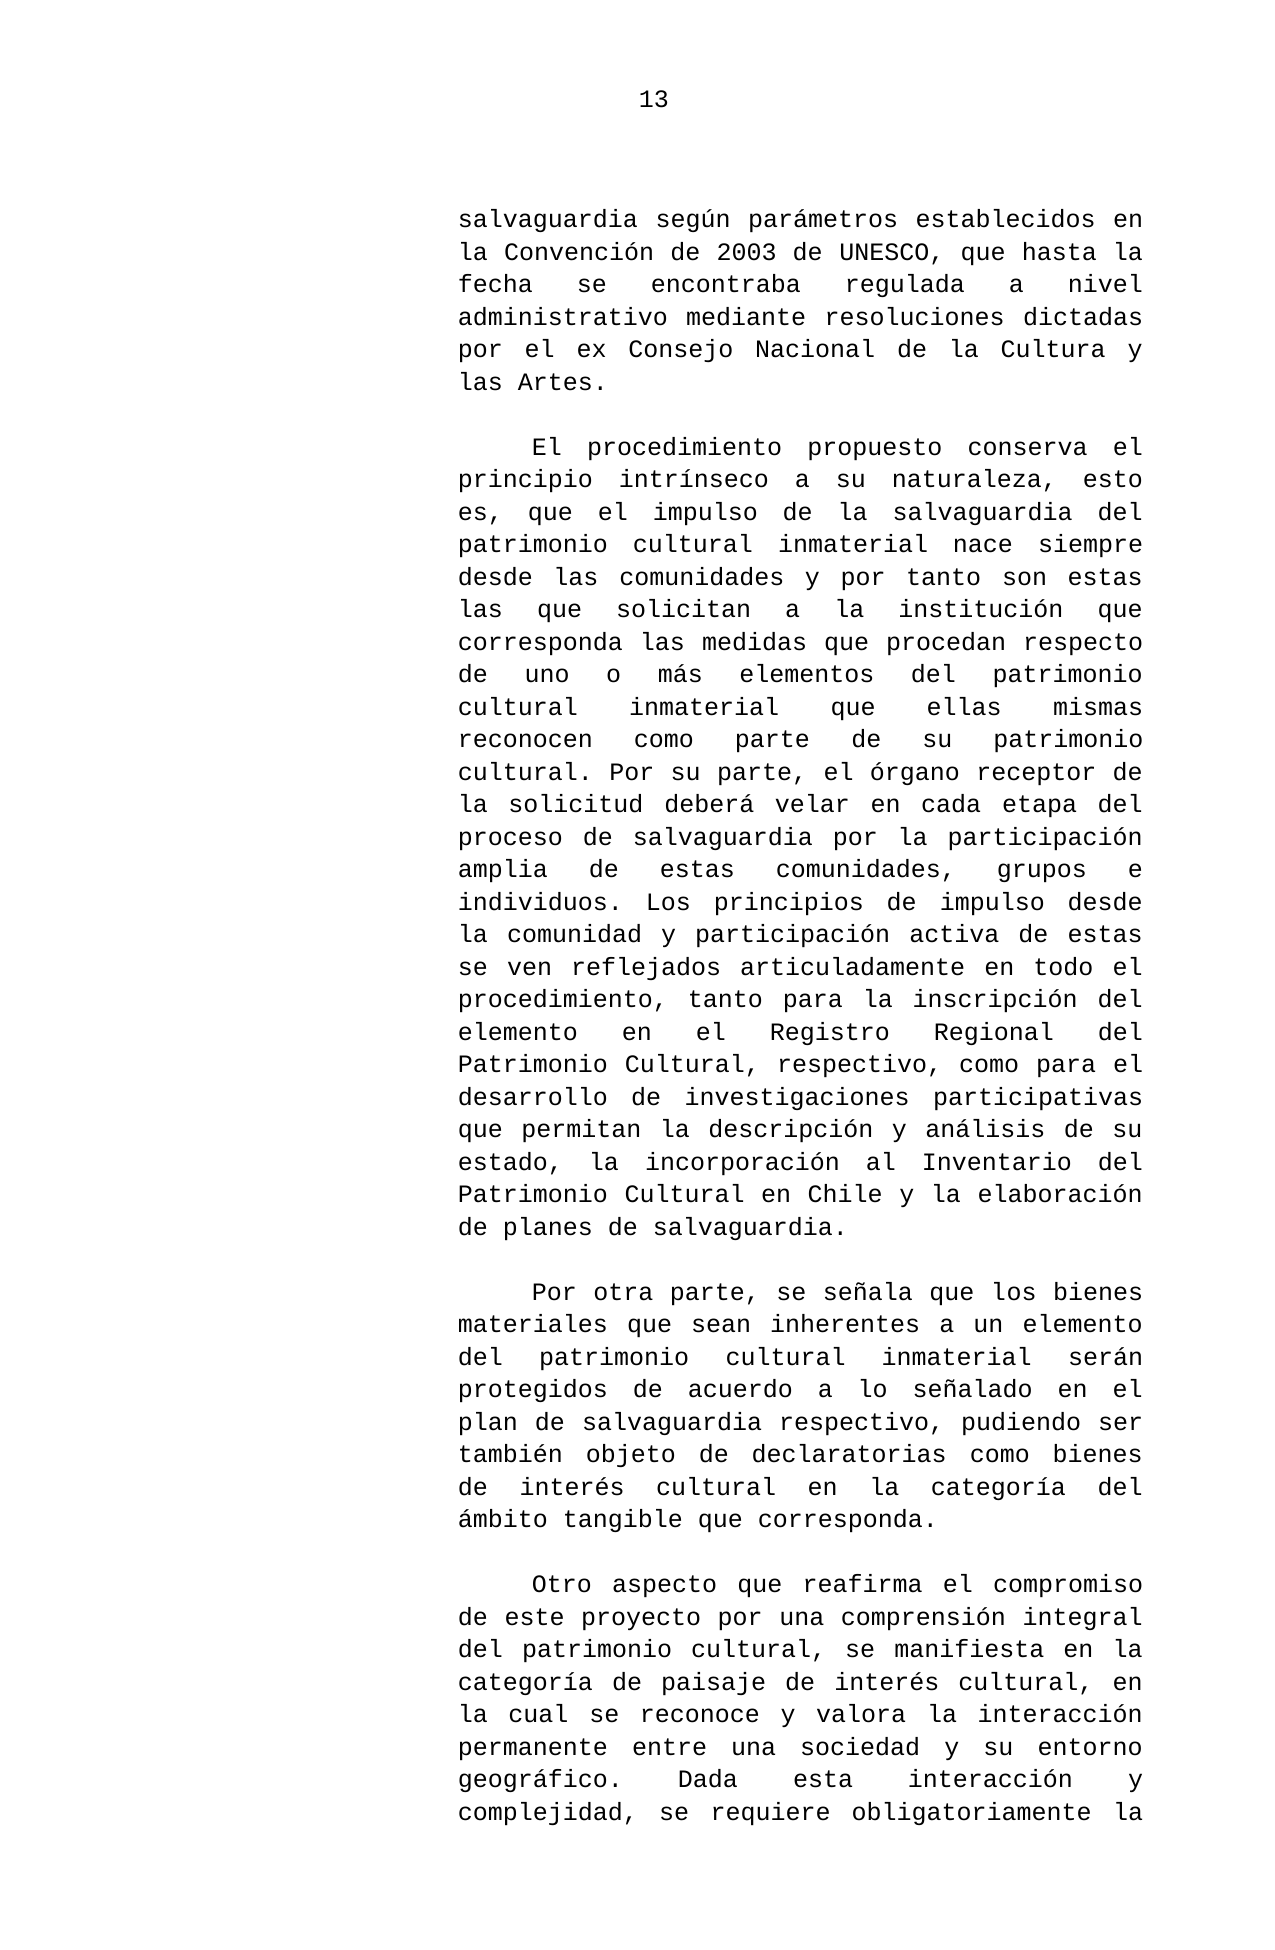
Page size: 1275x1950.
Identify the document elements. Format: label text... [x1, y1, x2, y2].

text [458, 1572, 1143, 1828]
text El procedimiento propuesto conserva el principio intrínseco a su naturaleza, esto es, que el impulso de la salvaguardia del patrimonio cultural inmaterial nace siempre desde las comunidades y por tanto son estas las que solicitan a la institución que corresponda las medidas que procedan respecto de uno o más elementos del patrimonio cultural inmaterial que ellas mismas reconocen como parte de su patrimonio cultural. Por su parte, el órgano receptor de la solicitud deberá velar en cada etapa del proceso de salvaguardia por la participación amplia de estas comunidades, grupos e individuos. Los principios de impulso desde la comunidad y participación activa de estas se ven reflejados articuladamente en todo el procedimiento, tanto para la inscripción del elemento en el Registro Regional del Patrimonio Cultural, respectivo, como para el desarrollo de investigaciones participativas que permitan la descripción y análisis de su estado, la incorporación al Inventario del Patrimonio Cultural en Chile y la elaboración de planes de salvaguardia. [458, 434, 1143, 1243]
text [458, 207, 1143, 398]
text Por otra parte, se señala que los bienes materiales que sean inherentes a un elemento del patrimonio cultural inmaterial serán protegidos de acuerdo a lo señalado en el plan de salvaguardia respectivo, pudiendo ser también objeto de declaratorias como bienes de interés cultural en la categoría del ámbito tangible que corresponda. [458, 1279, 1143, 1535]
